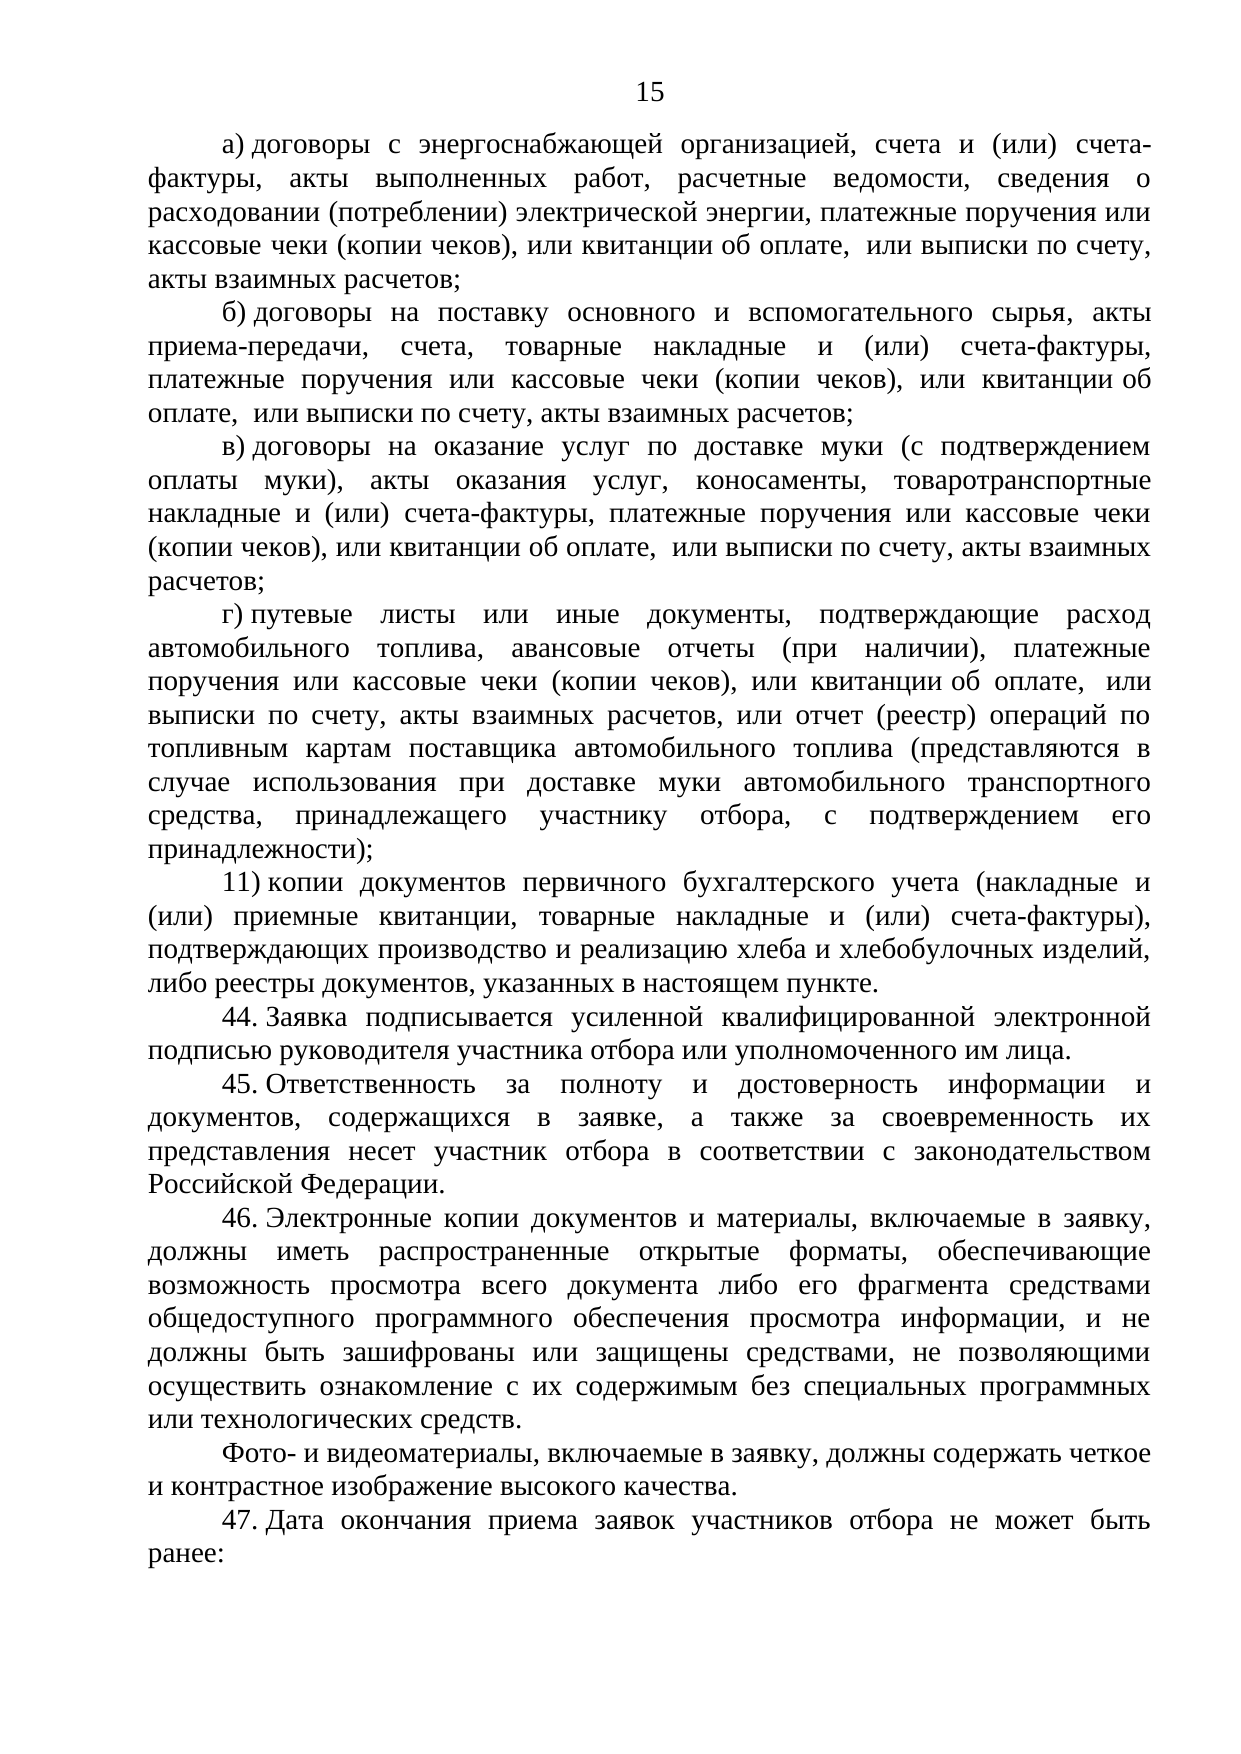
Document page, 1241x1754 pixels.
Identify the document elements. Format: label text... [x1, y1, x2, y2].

text 11) копии документов первичного бухгалтерского учета (накладные и (или) приемные квитанции, товарные накладные и (или) счета-фактуры), подтверждающих производство и реализацию хлеба и хлебобулочных изделий, либо реестры документов, указанных в настоящем пункте. [148, 864, 1152, 999]
text в) договоры на оказание услуг по доставке муки (с подтверждением оплаты муки), акты оказания услуг, коносаменты, товаротранспортные накладные и (или) счета-фактуры, платежные поручения или кассовые чеки (копии чеков), или квитанции об оплате, или выписки по счету, акты взаимных расчетов; [148, 428, 1152, 596]
text б) договоры на поставку основного и вспомогательного сырья, акты приема-передачи, счета, товарные накладные и (или) счета-фактуры, платежные поручения или кассовые чеки (копии чеков), или квитанции об оплате, или выписки по счету, акты взаимных расчетов; [148, 294, 1152, 428]
text 46. Электронные копии документов и материалы, включаемые в заявку, должны иметь распространенные открытые форматы, обеспечивающие возможность просмотра всего документа либо его фрагмента средствами общедоступного программного обеспечения просмотра информации, и не должны быть зашифрованы или защищены средствами, не позволяющими осуществить ознакомление с их содержимым без специальных программных или технологических средств. [148, 1200, 1152, 1435]
text 47. Дата окончания приема заявок участников отбора не может быть ранее: [148, 1502, 1152, 1569]
text г) путевые листы или иные документы, подтверждающие расход автомобильного топлива, авансовые отчеты (при наличии), платежные поручения или кассовые чеки (копии чеков), или квитанции об оплате, или выписки по счету, акты взаимных расчетов, или отчет (реестр) операций по топливным картам поставщика автомобильного топлива (представляются в случае использования при доставке муки автомобильного транспортного средства, принадлежащего участнику отбора, с подтверждением его принадлежности); [148, 596, 1152, 864]
text 45. Ответственность за полноту и достоверность информации и документов, содержащихся в заявке, а также за своевременность их представления несет участник отбора в соответствии с законодательством Российской Федерации. [148, 1066, 1152, 1200]
text а) договоры с энергоснабжающей организацией, счета и (или) счета-фактуры, акты выполненных работ, расчетные ведомости, сведения о расходовании (потреблении) электрической энергии, платежные поручения или кассовые чеки (копии чеков), или квитанции об оплате, или выписки по счету, акты взаимных расчетов; [148, 127, 1152, 294]
text Фото- и видеоматериалы, включаемые в заявку, должны содержать четкое и контрастное изображение высокого качества. [148, 1435, 1152, 1502]
text 44. Заявка подписывается усиленной квалифицированной электронной подписью руководителя участника отбора или уполномоченного им лица. [148, 999, 1152, 1066]
